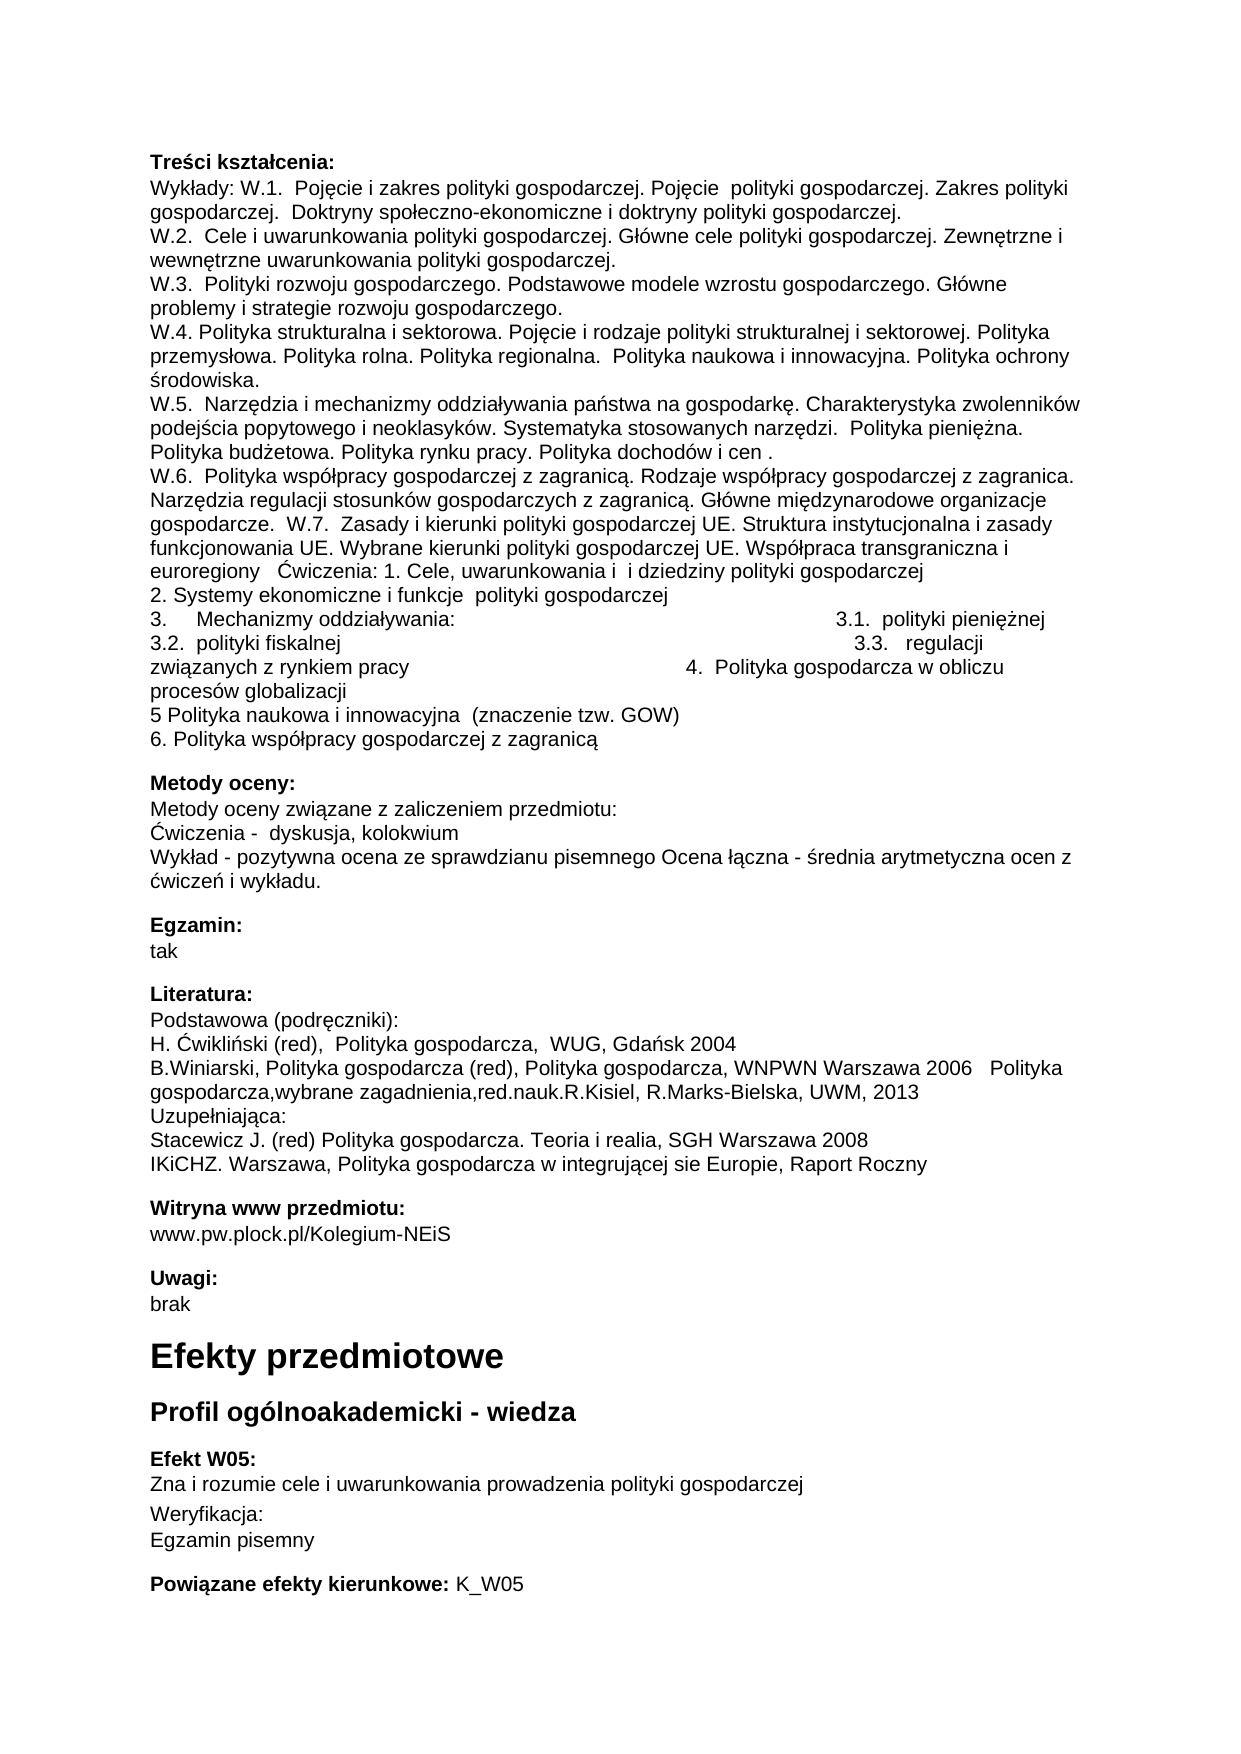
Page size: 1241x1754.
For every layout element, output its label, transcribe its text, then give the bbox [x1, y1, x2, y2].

text Wykłady: W.1. Pojęcie i zakres polityki gospodarczej. Pojęcie polityki gospodarczej. Zakres polityki gospodarczej. Doktryny społeczno-ekonomiczne i doktryny polityki gospodarczej. W.2. Cele i uwarunkowania polityki gospodarczej. Główne cele polityki gospodarczej. Zewnętrzne i wewnętrzne uwarunkowania polityki gospodarczej. W.3. Polityki rozwoju gospodarczego. Podstawowe modele wzrostu gospodarczego. Główne problemy i strategie rozwoju gospodarczego. W.4. Polityka strukturalna i sektorowa. Pojęcie i rodzaje polityki strukturalnej i sektorowej. Polityka przemysłowa. Polityka rolna. Polityka regionalna. Polityka naukowa i innowacyjna. Polityka ochrony środowiska. W.5. Narzędzia i mechanizmy oddziaływania państwa na gospodarkę. Charakterystyka zwolenników podejścia popytowego i neoklasyków. Systematyka stosowanych narzędzi. Polityka pieniężna. Polityka budżetowa. Polityka rynku pracy. Polityka dochodów i cen . W.6. Polityka współpracy gospodarczej z zagranicą. Rodzaje współpracy gospodarczej z zagranica. Narzędzia regulacji stosunków gospodarczych z zagranicą. Główne międzynarodowe organizacje gospodarcze. W.7. Zasady i kierunki polityki gospodarczej UE. Struktura instytucjonalna i zasady funkcjonowania UE. Wybrane kierunki polityki gospodarczej UE. Współpraca transgraniczna i euroregiony Ćwiczenia: 1. Cele, uwarunkowania i i dziedziny polityki gospodarczej 2. Systemy ekonomiczne i funkcje polityki gospodarczej 3. Mechanizmy oddziaływania: 3.1. polityki pieniężnej 3.2. polityki fiskalnej 3.3. regulacji związanych z rynkiem pracy 4. Polityka gospodarcza w obliczu procesów globalizacji 5 Polityka naukowa i innowacyjna (znaczenie tzw. GOW) 6. Polityka współpracy gospodarczej z zagranicą [150, 176, 1090, 751]
text tak [150, 938, 1090, 962]
text Literatura: [150, 982, 1090, 1006]
text Zna i rozumie cele i uwarunkowania prowadzenia polityki gospodarczej [150, 1472, 1090, 1496]
subtitle Efekty przedmiotowe [150, 1335, 1090, 1376]
text Metody oceny: [150, 771, 1090, 795]
text Efekt W05: [150, 1447, 1090, 1471]
text Witryna www przedmiotu: [150, 1196, 1090, 1220]
text Treści kształcenia: [150, 150, 1090, 174]
text Podstawowa (podręczniki): H. Ćwikliński (red), Polityka gospodarcza, WUG, Gdańsk 2004 B.Winiarski, Polityka gospodarcza (red), Polityka gospodarcza, WNPWN Warszawa 2006 Polityka gospodarcza,wybrane zagadnienia,red.nauk.R.Kisiel, R.Marks-Bielska, UWM, 2013 Uzupełniająca: Stacewicz J. (red) Polityka gospodarcza. Teoria i realia, SGH Warszawa 2008 IKiCHZ. Warszawa, Polityka gospodarcza w integrującej sie Europie, Raport Roczny [150, 1008, 1090, 1176]
text Uwagi: [150, 1266, 1090, 1289]
text brak [150, 1292, 1090, 1316]
text Egzamin: [150, 912, 1090, 936]
text www.pw.plock.pl/Kolegium-NEiS [150, 1222, 1090, 1246]
text Weryfikacja: [150, 1502, 1090, 1526]
text Metody oceny związane z zaliczeniem przedmiotu: Ćwiczenia - dyskusja, kolokwium Wykład - pozytywna ocena ze sprawdzianu pisemnego Ocena łączna - średnia arytmetyczna ocen z ćwiczeń i wykładu. [150, 797, 1090, 893]
subtitle Profil ogólnoakademicki - wiedza [150, 1396, 1090, 1427]
text Egzamin pisemny [150, 1528, 1090, 1552]
text Powiązane efekty kierunkowe: K_W05 [150, 1572, 1090, 1596]
